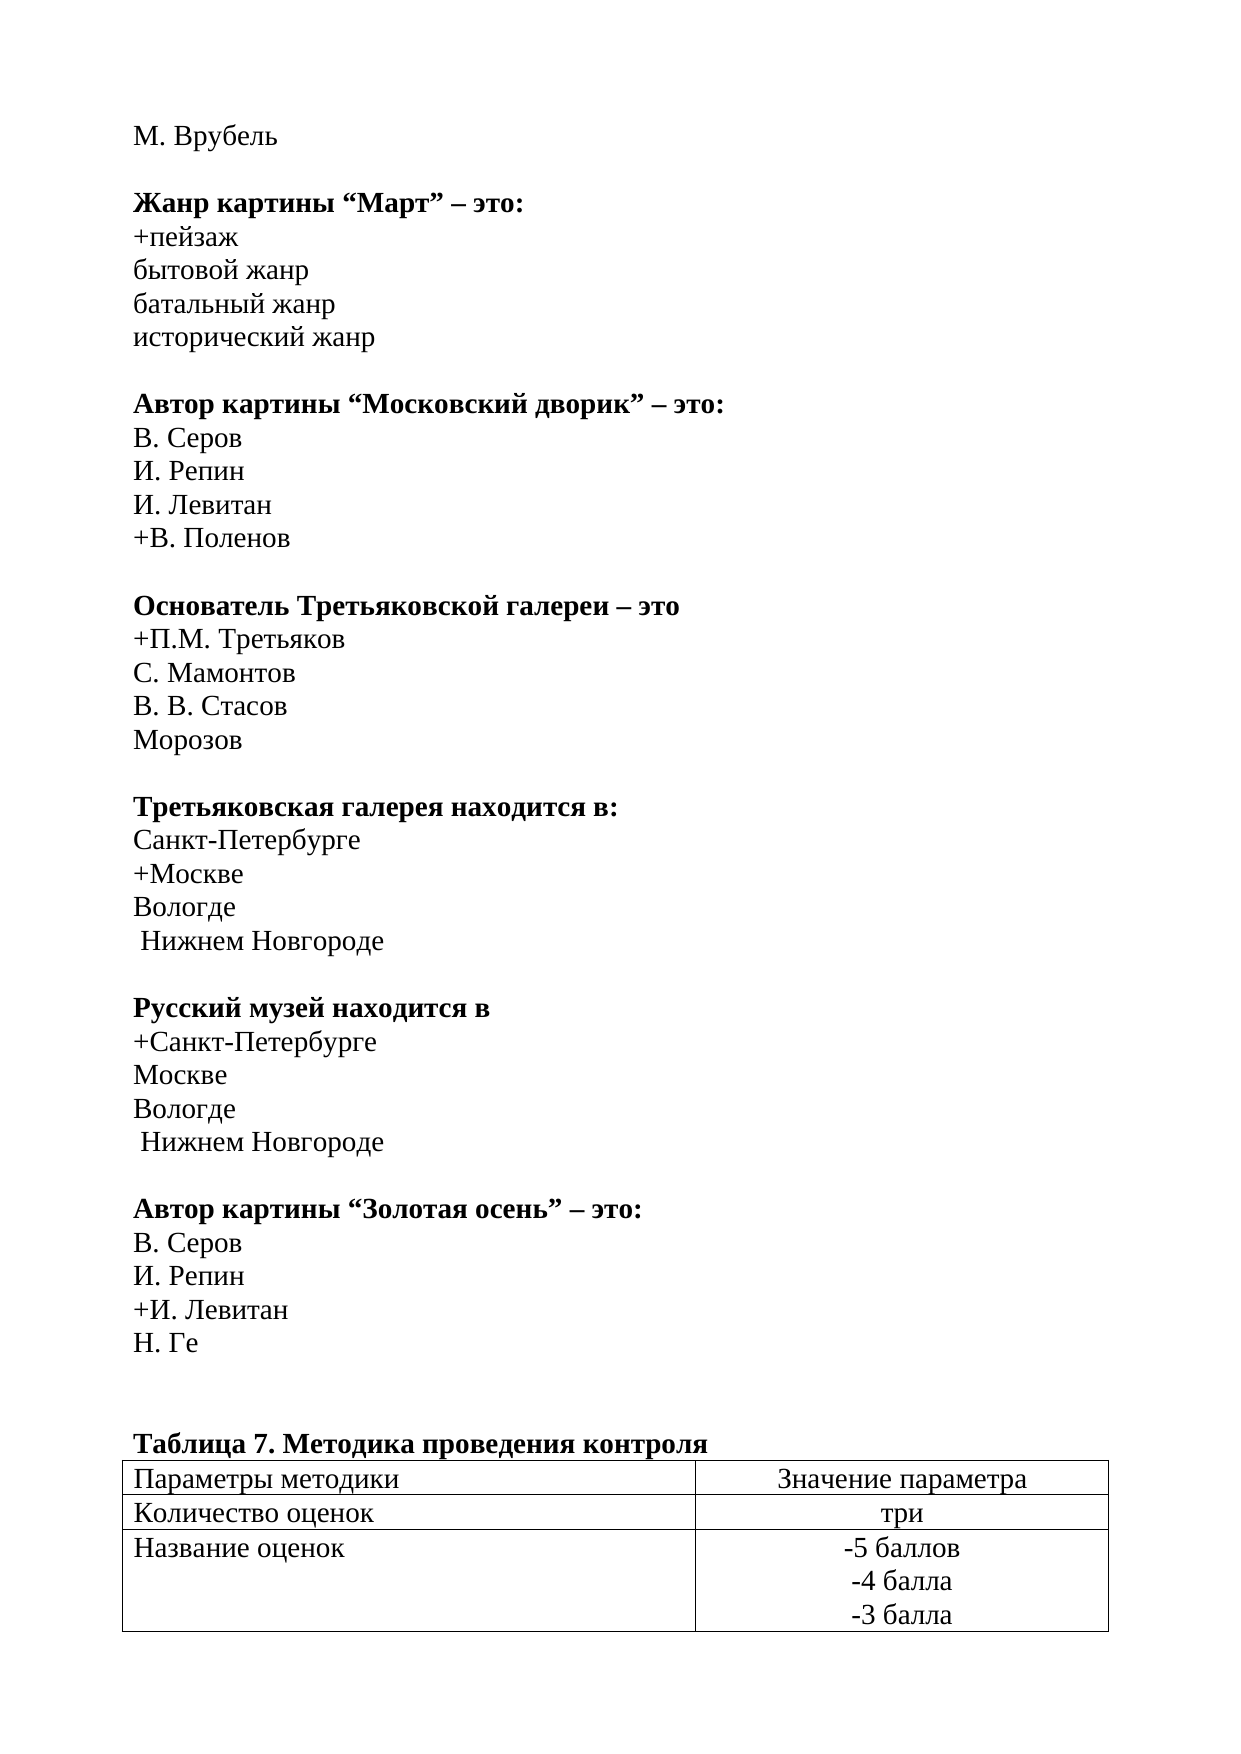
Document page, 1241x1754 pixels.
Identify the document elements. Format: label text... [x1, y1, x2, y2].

text +пейзаж [133, 219, 1152, 252]
table_header Значение параметра [696, 1461, 1108, 1494]
text В. Серов [133, 1225, 1152, 1258]
text +И. Левитан [133, 1292, 1152, 1326]
table_cell Количество оценок [123, 1495, 695, 1529]
text Морозов [133, 722, 1152, 755]
table_cell -5 баллов -4 балла -3 балла [696, 1530, 1108, 1631]
text Жанр картины “Март” – это: [133, 185, 1152, 219]
text бытовой жанр [133, 252, 1152, 286]
table_cell Название оценок [123, 1530, 695, 1631]
text батальный жанр [133, 286, 1152, 319]
text +Москве [133, 856, 1152, 889]
text Основатель Третьяковской галереи – это [133, 588, 1152, 621]
text И. Репин [133, 453, 1152, 487]
text исторический жанр [133, 319, 1152, 353]
table_header Параметры методики [123, 1461, 695, 1494]
text И. Левитан [133, 487, 1152, 521]
text Третьяковская галерея находится в: [133, 789, 1152, 822]
text В. В. Стасов [133, 688, 1152, 722]
text В. Серов [133, 420, 1152, 453]
text Автор картины “Московский дворик” – это: [133, 386, 1152, 420]
text Нижнем Новгороде [133, 923, 1152, 957]
text Русский музей находится в [133, 990, 1152, 1024]
text Нижнем Новгороде [133, 1124, 1152, 1158]
text Автор картины “Золотая осень” – это: [133, 1191, 1152, 1225]
text Н. Ге [133, 1326, 1152, 1359]
text Таблица 7. Методика проведения контроля [133, 1426, 1152, 1460]
text +Санкт-Петербурге [133, 1024, 1152, 1057]
text С. Мамонтов [133, 655, 1152, 688]
table_cell три [696, 1495, 1108, 1529]
text Санкт-Петербурге [133, 822, 1152, 856]
text М. Врубель [133, 118, 1152, 152]
text И. Репин [133, 1258, 1152, 1292]
text Вологде [133, 889, 1152, 923]
text +В. Поленов [133, 521, 1152, 554]
text Москве [133, 1057, 1152, 1091]
text Вологде [133, 1091, 1152, 1124]
text +П.М. Третьяков [133, 621, 1152, 655]
